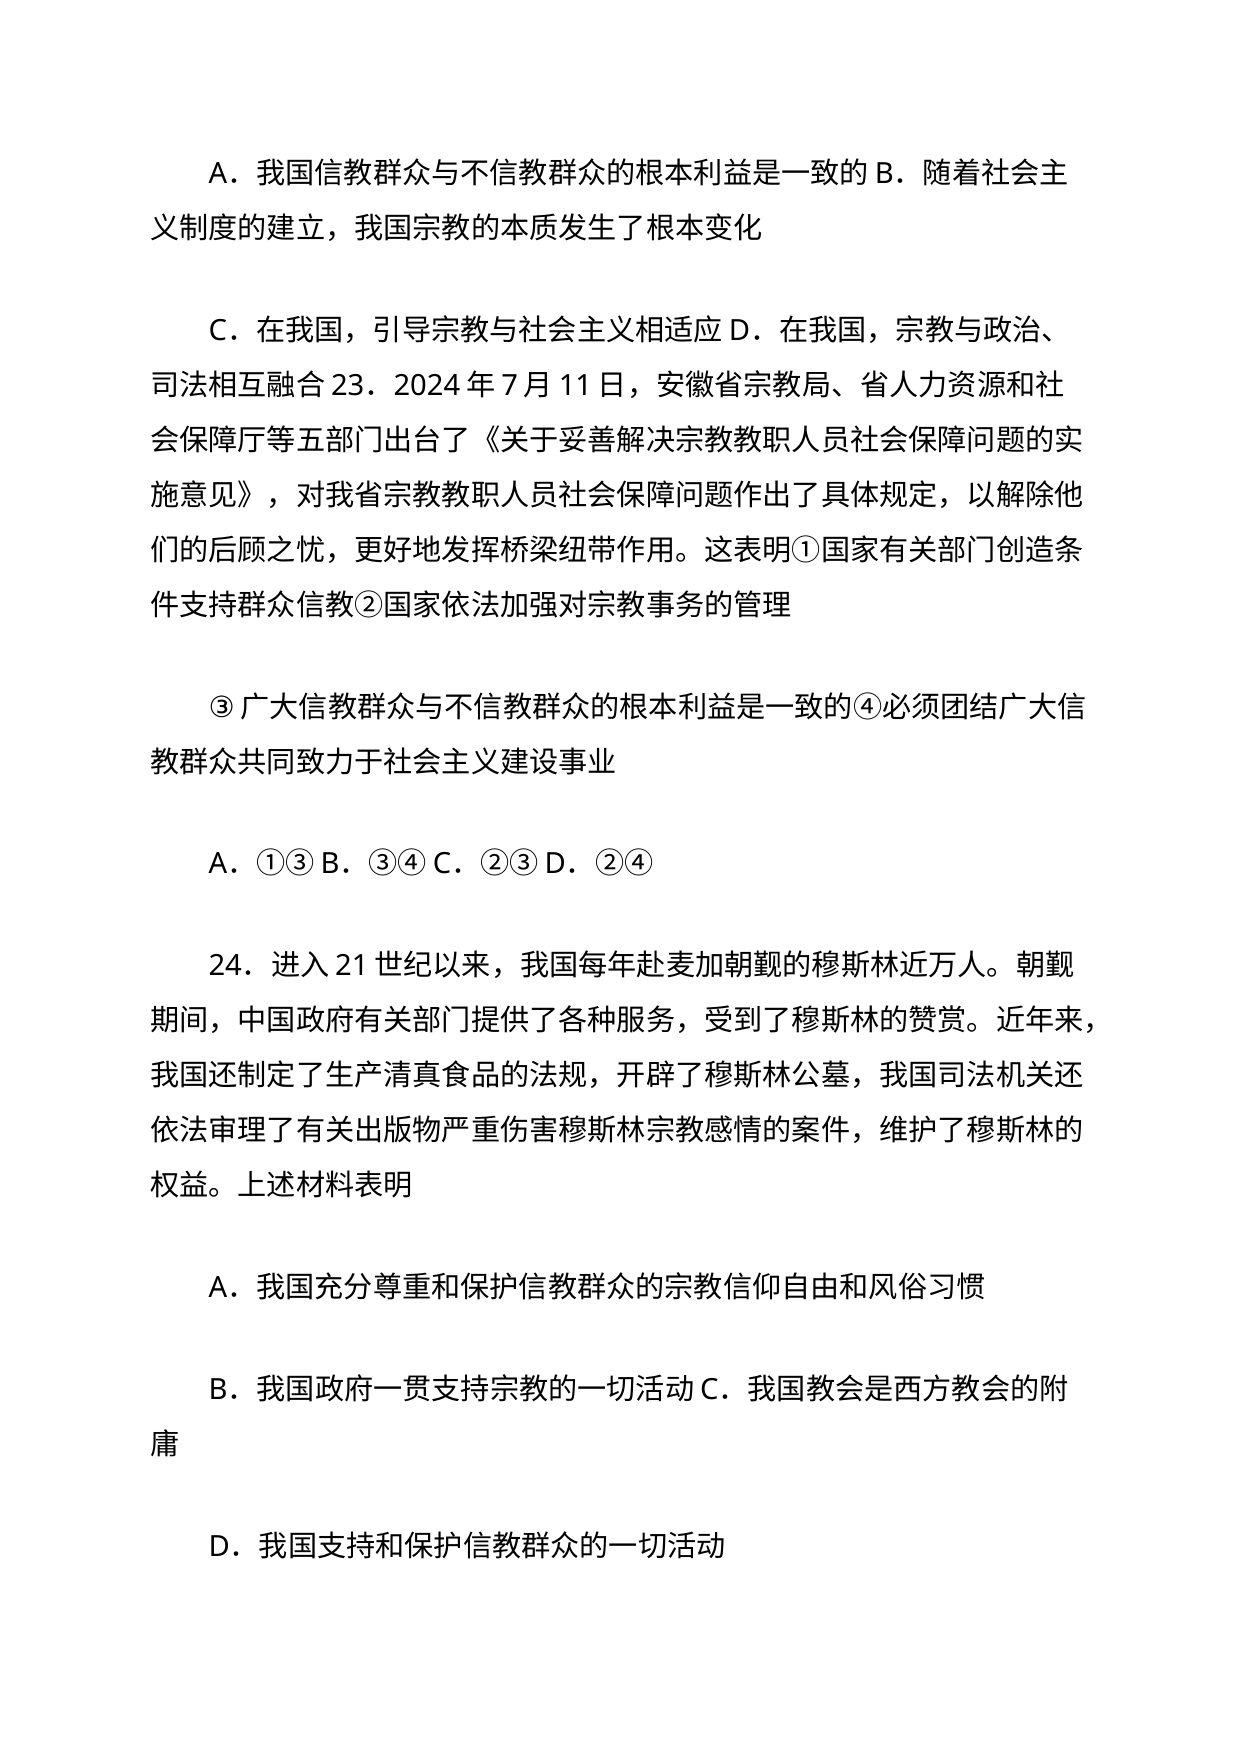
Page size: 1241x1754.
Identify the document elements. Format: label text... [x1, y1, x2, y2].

text D．我国支持和保护信教群众的一切活动 [150, 1522, 1090, 1564]
text A．我国信教群众与不信教群众的根本利益是一致的B．随着社会主义制度的建立，我国宗教的本质发生了根本变化 [150, 150, 1090, 247]
text B．我国政府一贯支持宗教的一切活动C．我国教会是西方教会的附庸 [150, 1365, 1090, 1463]
text ③广大信教群众与不信教群众的根本利益是一致的④必须团结广大信教群众共同致力于社会主义建设事业 [150, 683, 1090, 781]
text C．在我国，引导宗教与社会主义相适应D．在我国，宗教与政治、司法相互融合23．2024年7月11日，安徽省宗教局、省人力资源和社会保障厅等五部门出台了《关于妥善解决宗教教职人员社会保障问题的实施意见》，对我省宗教教职人员社会保障问题作出了具体规定，以解除他们的后顾之忧，更好地发挥桥梁纽带作用。这表明①国家有关部门创造条件支持群众信教②国家依法加强对宗教事务的管理 [150, 307, 1090, 624]
text A．①③B．③④C．②③D．②④ [150, 840, 1090, 882]
text A．我国充分尊重和保护信教群众的宗教信仰自由和风俗习惯 [150, 1263, 1090, 1306]
text 24．进入21世纪以来，我国每年赴麦加朝觐的穆斯林近万人。朝觐期间，中国政府有关部门提供了各种服务，受到了穆斯林的赞赏。近年来，我国还制定了生产清真食品的法规，开辟了穆斯林公墓，我国司法机关还依法审理了有关出版物严重伤害穆斯林宗教感情的案件，维护了穆斯林的权益。上述材料表明 [150, 942, 1090, 1204]
